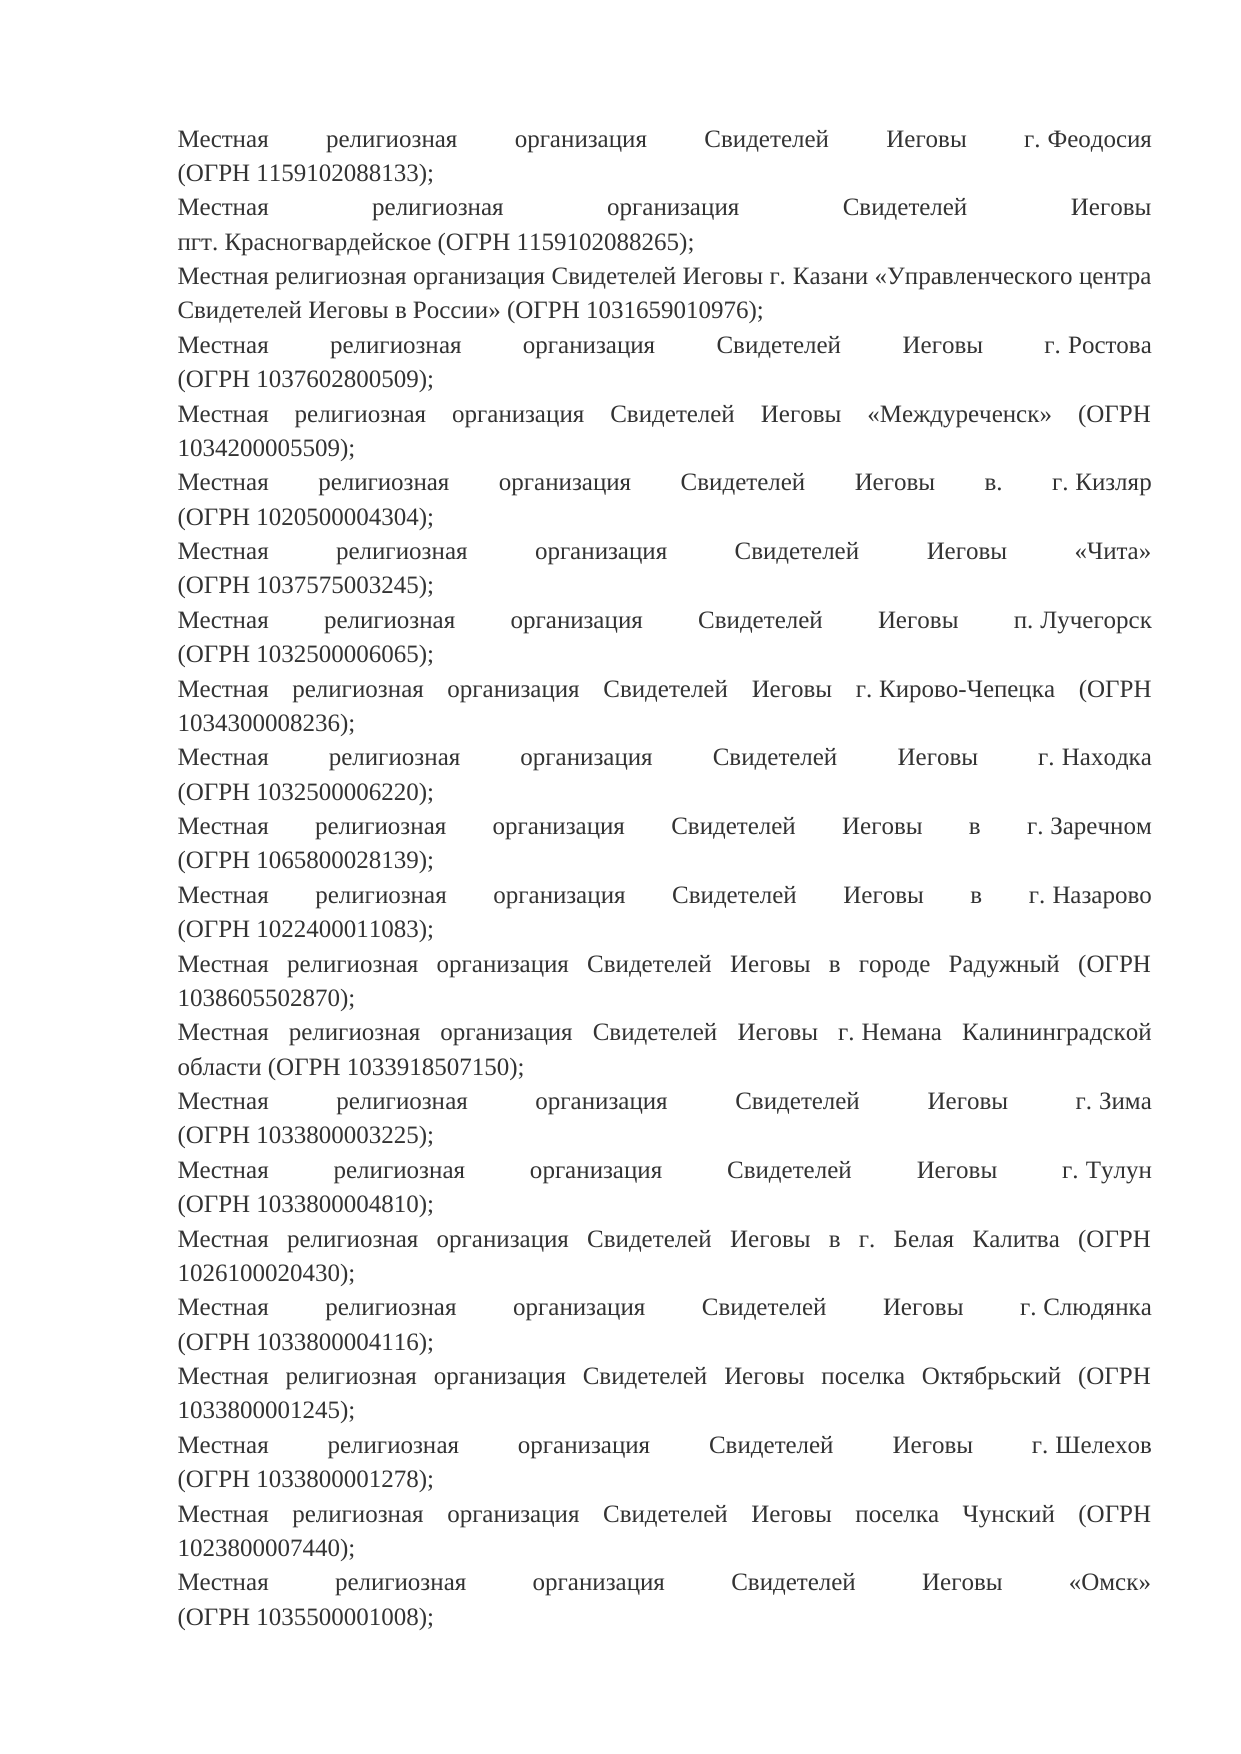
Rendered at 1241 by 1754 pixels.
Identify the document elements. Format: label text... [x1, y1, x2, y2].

text Местная религиозная организация Свидетелей Иеговы п. Лучегорск (ОГРН 1032500006065); [177, 599, 1152, 668]
text Местная религиозная организация Свидетелей Иеговы г. Казани «Управленческого центра Свидетелей Иеговы в России» (ОГРН 1031659010976); [177, 256, 1152, 324]
text Местная религиозная организация Свидетелей Иеговы в г. Белая Калитва (ОГРН 1026100020430); [177, 1218, 1152, 1287]
text Местная религиозная организация Свидетелей Иеговы г. Немана Калининградской области (ОГРН 1033918507150); [177, 1012, 1152, 1081]
text Местная религиозная организация Свидетелей Иеговы г. Слюдянка (ОГРН 1033800004116); [177, 1287, 1152, 1356]
text Местная религиозная организация Свидетелей Иеговы г. Ростова (ОГРН 1037602800509); [177, 324, 1152, 393]
text Местная религиозная организация Свидетелей Иеговы г. Кирово-Чепецка (ОГРН 1034300008236); [177, 668, 1152, 737]
text Местная религиозная организация Свидетелей Иеговы «Омск» (ОГРН 1035500001008); [177, 1562, 1152, 1631]
text Местная религиозная организация Свидетелей Иеговы пгт. Красногвардейское (ОГРН 1159102088265); [177, 187, 1152, 256]
text Местная религиозная организация Свидетелей Иеговы в. г. Кизляр (ОГРН 1020500004304); [177, 462, 1152, 531]
text Местная религиозная организация Свидетелей Иеговы г. Шелехов (ОГРН 1033800001278); [177, 1424, 1152, 1493]
text Местная религиозная организация Свидетелей Иеговы г. Находка (ОГРН 1032500006220); [177, 737, 1152, 806]
text Местная религиозная организация Свидетелей Иеговы г. Тулун (ОГРН 1033800004810); [177, 1149, 1152, 1218]
text Местная религиозная организация Свидетелей Иеговы г. Зима (ОГРН 1033800003225); [177, 1081, 1152, 1149]
text Местная религиозная организация Свидетелей Иеговы г. Феодосия (ОГРН 1159102088133); [177, 118, 1152, 187]
text Местная религиозная организация Свидетелей Иеговы «Междуреченск» (ОГРН 1034200005509); [177, 393, 1152, 462]
text Местная религиозная организация Свидетелей Иеговы поселка Чунский (ОГРН 1023800007440); [177, 1493, 1152, 1562]
text Местная религиозная организация Свидетелей Иеговы в г. Заречном (ОГРН 1065800028139); [177, 806, 1152, 874]
text Местная религиозная организация Свидетелей Иеговы поселка Октябрьский (ОГРН 1033800001245); [177, 1356, 1152, 1424]
text Местная религиозная организация Свидетелей Иеговы в городе Радужный (ОГРН 1038605502870); [177, 943, 1152, 1012]
text Местная религиозная организация Свидетелей Иеговы в г. Назарово (ОГРН 1022400011083); [177, 874, 1152, 943]
text Местная религиозная организация Свидетелей Иеговы «Чита» (ОГРН 1037575003245); [177, 531, 1152, 599]
